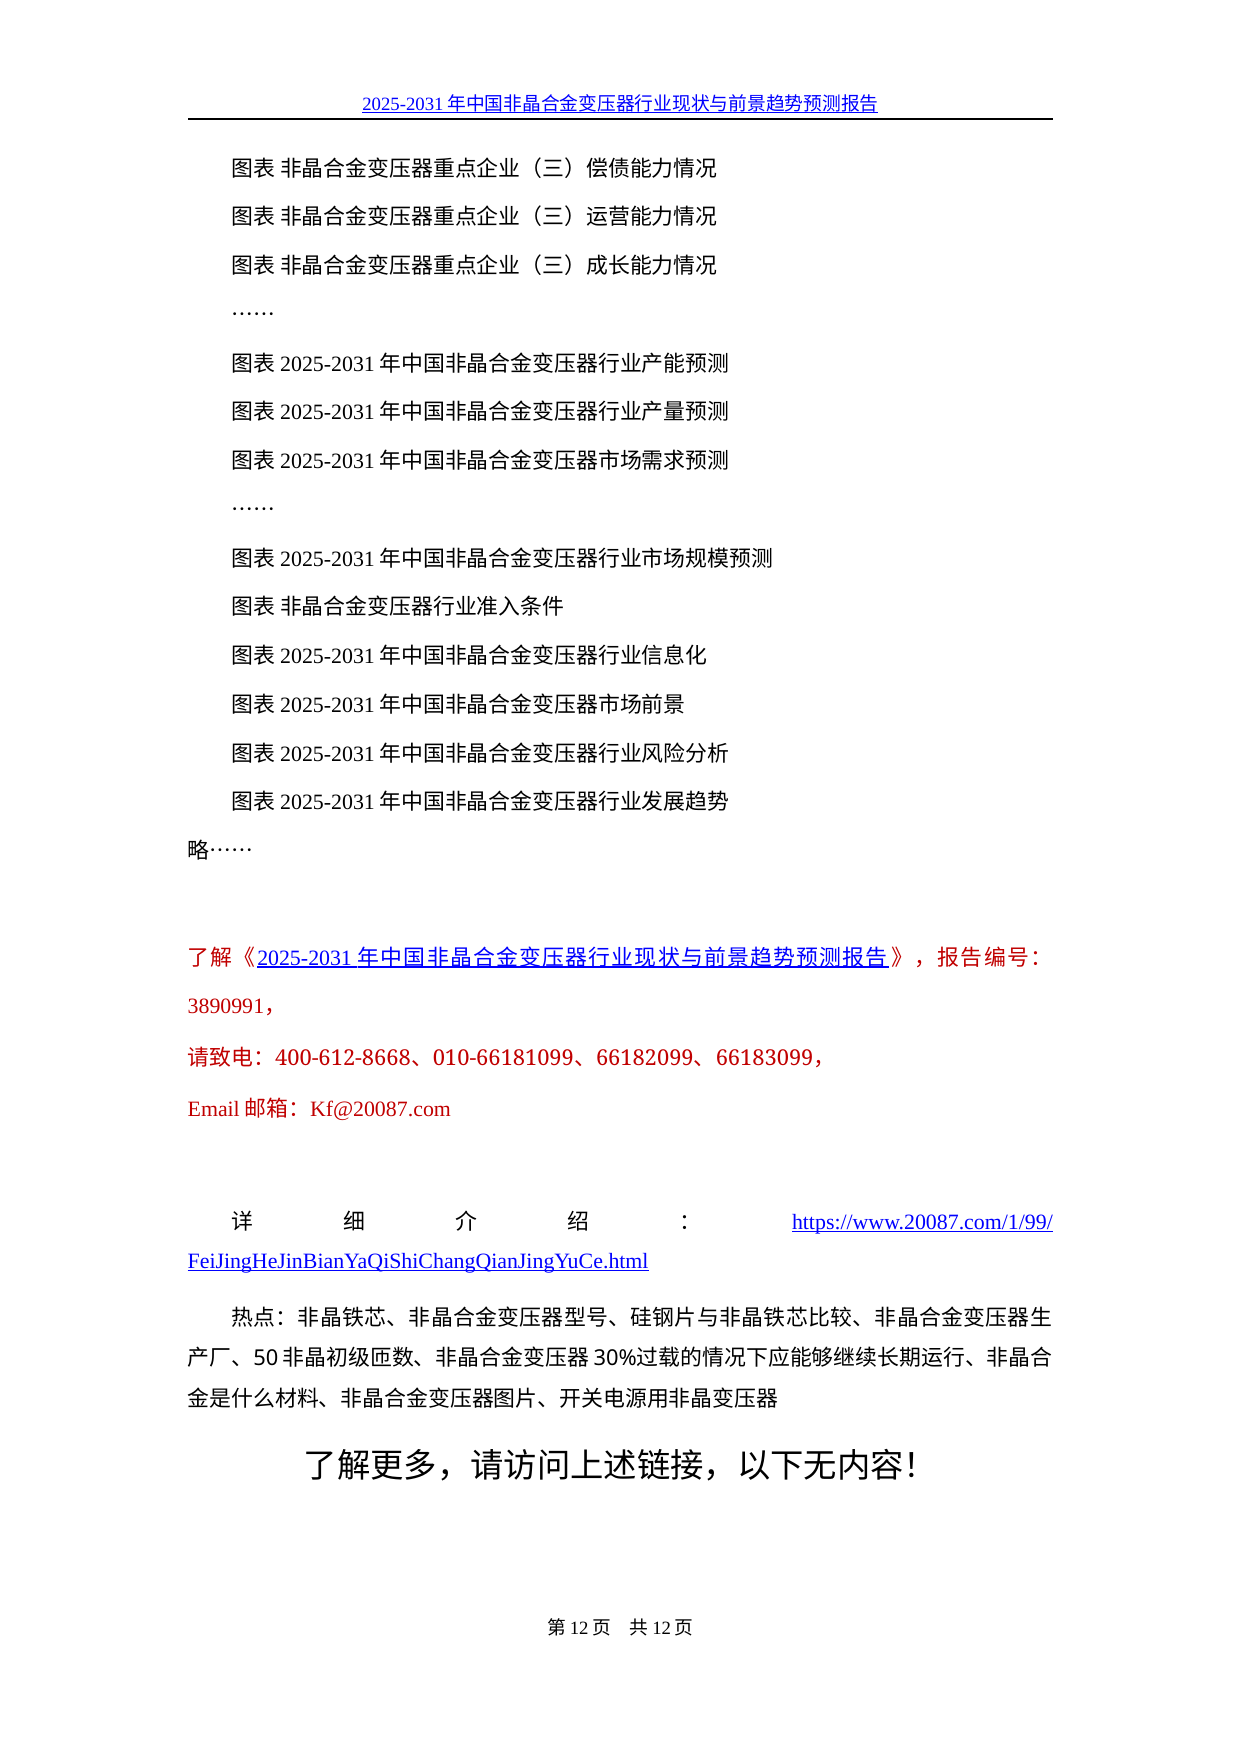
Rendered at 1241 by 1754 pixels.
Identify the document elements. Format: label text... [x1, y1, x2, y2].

text Email邮箱：Kf@20087.com [187, 1091, 1053, 1123]
title 了解更多，请访问上述链接，以下无内容！ [187, 1431, 1053, 1496]
text 热点：非晶铁芯、非晶合金变压器型号、硅钢片与非晶铁芯比较、非晶合金变压器生产厂、50非晶初级匝数、非晶合金变压器30%过载的情况下应能够继续长期运行、非晶合金是什么材料、非晶合金变压器图片、开关电源用非晶变压器 [187, 1299, 1053, 1413]
text 了解《2025-2031年中国非晶合金变压器行业现状与前景趋势预测报告》，报告编号：3890991， [187, 939, 1053, 1020]
text 请致电：400-612-8668、010-66181099、66182099、66183099， [187, 1039, 1053, 1072]
text 详细介绍：https://www.20087.com/1/99/FeiJingHeJinBianYaQiShiChangQianJingYuCe.html [187, 1204, 1053, 1277]
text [187, 150, 1053, 865]
